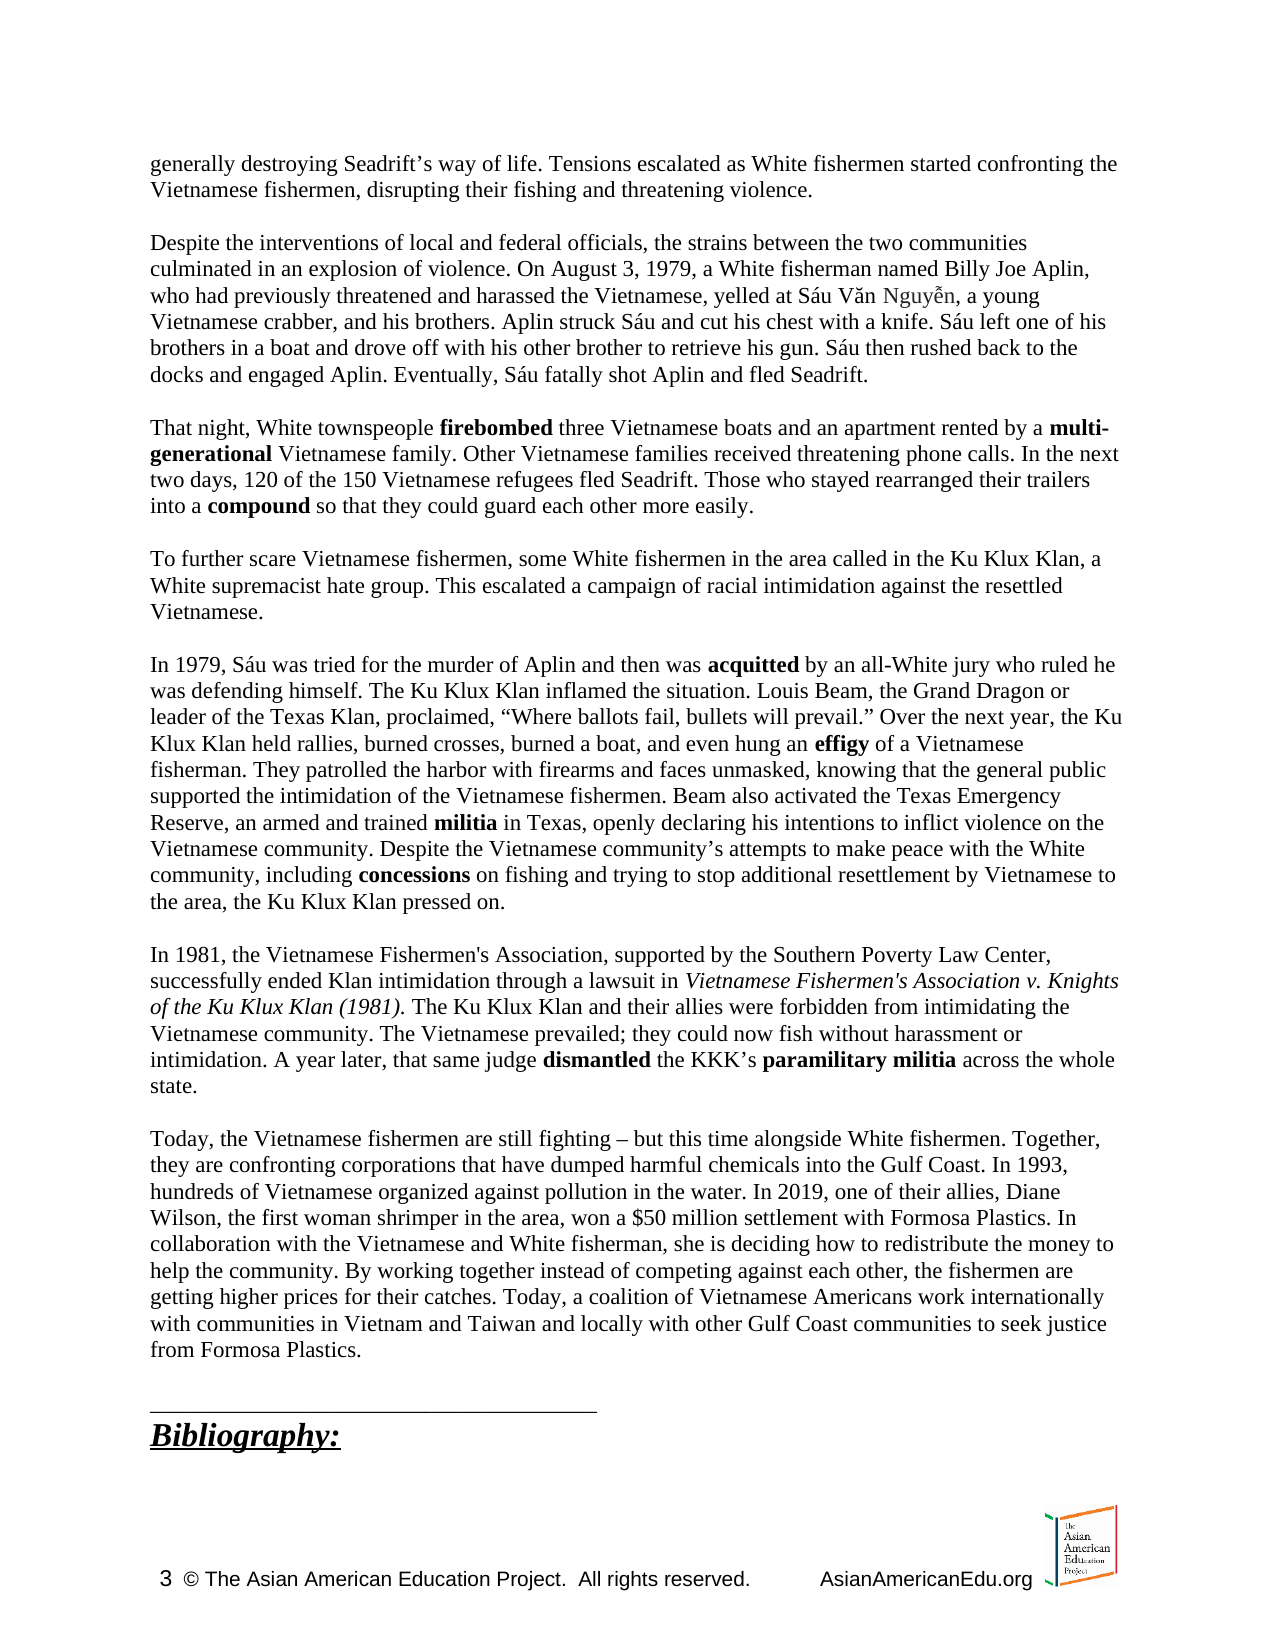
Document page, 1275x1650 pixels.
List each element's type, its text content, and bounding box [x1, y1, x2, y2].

text In 1981, the Vietnamese Fishermen's Association, supported by the Southern Poverty Law Center, successfully ended Klan intimidation through a lawsuit in Vietnamese Fishermen's Association v. Knights of the Ku Klux Klan (1981). The Ku Klux Klan and their allies were forbidden from intimidating the Vietnamese community. The Vietnamese prevailed; they could now fish without harassment or intimidation. A year later, that same judge dismantled the KKK’s paramilitary militia across the whole state. [150, 941, 1125, 1099]
text _______________________________________ [150, 1389, 1162, 1415]
text To further scare Vietnamese fishermen, some White fishermen in the area called in the Ku Klux Klan, a White supremacist hate group. This escalated a campaign of racial intimidation against the resettled Vietnamese. [150, 545, 1125, 624]
text Despite the interventions of local and federal officials, the strains between the two communities culminated in an explosion of violence. On August 3, 1979, a White fisherman named Billy Joe Aplin, who had previously threatened and harassed the Vietnamese, yelled at Sáu Văn Nguyễn, a young Vietnamese crabber, and his brothers. Aplin struck Sáu and cut his chest with a knife. Sáu left one of his brothers in a boat and drove off with his other brother to retrieve his gun. Sáu then rushed back to the docks and engaged Aplin. Eventually, Sáu fatally shot Aplin and fled Seadrift. [150, 203, 1125, 387]
text That night, White townspeople firebombed three Vietnamese boats and an apartment rented by a multi-generational Vietnamese family. Other Vietnamese families received threatening phone calls. In the next two days, 120 of the 150 Vietnamese refugees fled Seadrift. Those who stayed rearranged their trailers into a compound so that they could guard each other more easily. [150, 413, 1125, 519]
text Today, the Vietnamese fishermen are still fighting – but this time alongside White fishermen. Together, they are confronting corporations that have dumped harmful chemicals into the Gulf Coast. In 1993, hundreds of Vietnamese organized against pollution in the water. In 2019, one of their allies, Diane Wilson, the first woman shrimper in the area, won a $50 million settlement with Formosa Plastics. In collaboration with the Vietnamese and White fisherman, she is deciding how to redistribute the money to help the community. By working together instead of competing against each other, the fishermen are getting higher prices for their catches. Today, a coalition of Vietnamese Americans work internationally with communities in Vietnam and Taiwan and locally with other Gulf Coast communities to seek justice from Formosa Plastics. [150, 1125, 1125, 1389]
text In 1979, Sáu was tried for the murder of Aplin and then was acquitted by an all-White jury who ruled he was defending himself. The Ku Klux Klan inflamed the situation. Louis Beam, the Grand Dragon or leader of the Texas Klan, proclaimed, “Where ballots fail, bullets will prevail.” Over the next year, the Ku Klux Klan held rallies, burned crosses, burned a boat, and even hung an effigy of a Vietnamese fisherman. They patrolled the harbor with firearms and faces unmasked, knowing that the general public supported the intimidation of the Vietnamese fishermen. Beam also activated the Texas Emergency Reserve, an armed and trained militia in Texas, openly declaring his intentions to inflict violence on the Vietnamese community. Despite the Vietnamese community’s attempts to make peace with the White community, including concessions on fishing and trying to stop additional resettlement by Vietnamese to the area, the Ku Klux Klan pressed on. [150, 651, 1125, 914]
text Bibliography: [150, 1415, 1162, 1453]
picture [1044, 1504, 1118, 1587]
